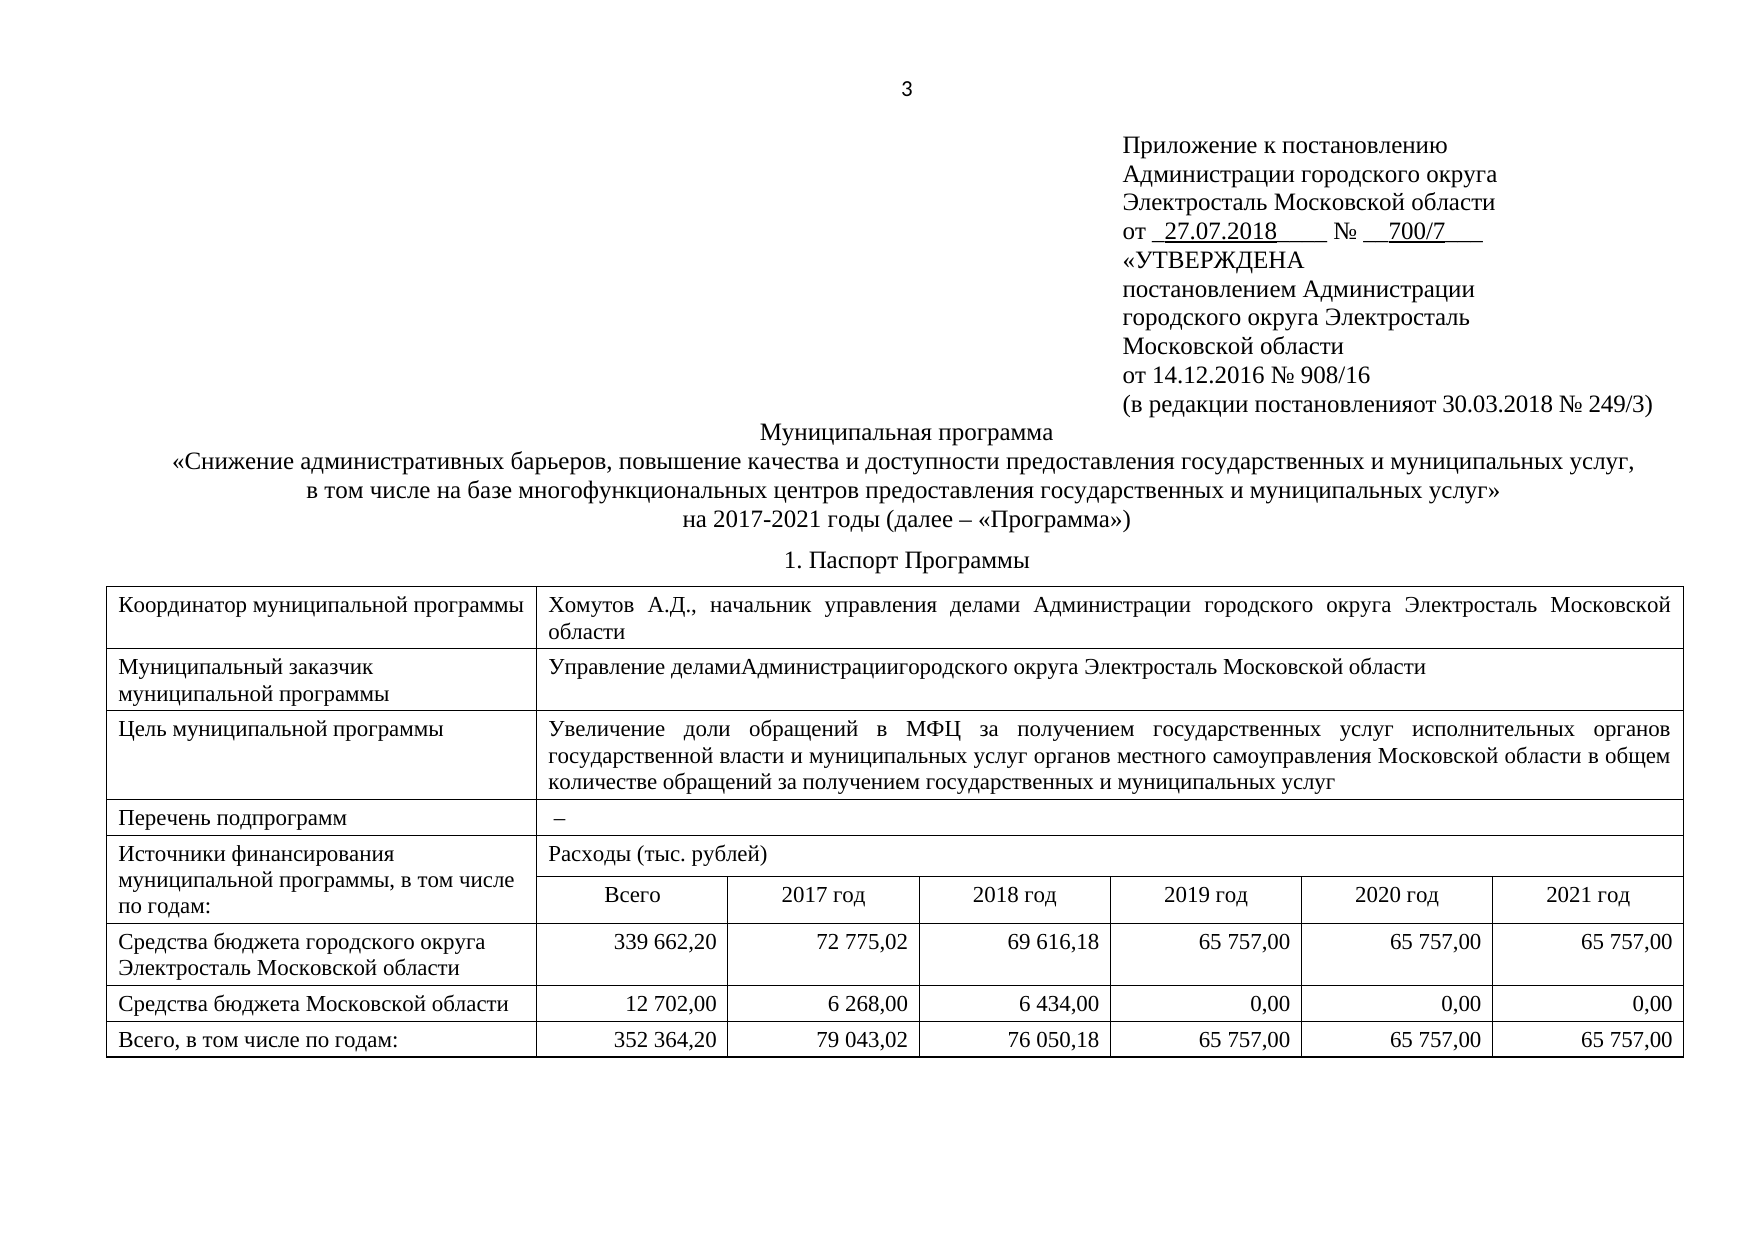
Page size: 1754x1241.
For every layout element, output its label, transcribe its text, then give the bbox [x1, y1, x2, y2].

table_cell 2020 год [1302, 877, 1492, 923]
table_cell 65 757,00 [1111, 924, 1301, 985]
table_cell Цель муниципальной программы [107, 711, 536, 799]
table_cell 79 043,02 [728, 1022, 919, 1056]
text Московской области [1122, 331, 1695, 360]
text от 14.12.2016 № 908/16 [1122, 360, 1695, 389]
table_cell Средства бюджета Московской области [107, 986, 536, 1021]
text от _27.07.2018____ № __700/7___ [1122, 216, 1695, 245]
table_cell 65 757,00 [1302, 1022, 1492, 1056]
table_cell 65 757,00 [1302, 924, 1492, 985]
table_cell 6 434,00 [920, 986, 1110, 1021]
table_cell Перечень подпрограмм [107, 800, 536, 834]
table_cell Источники финансирования муниципальной программы, в том числе по годам: [107, 836, 536, 923]
table_cell 0,00 [1493, 986, 1683, 1021]
table_cell 0,00 [1111, 986, 1301, 1021]
table_header Координатор муниципальной программы [107, 587, 536, 648]
table_cell – [537, 800, 1683, 834]
table_cell Всего, в том числе по годам: [107, 1022, 536, 1056]
table_cell Муниципальный заказчик муниципальной программы [107, 649, 536, 710]
text Администрации городского округа [1122, 159, 1695, 187]
table_cell 2017 год [728, 877, 919, 923]
text 1. Паспорт Программы [118, 545, 1695, 574]
table_cell Расходы (тыс. рублей) [537, 836, 1683, 876]
text (в редакции постановленияот 30.03.2018 № 249/3) [1122, 389, 1695, 417]
table_cell 65 757,00 [1111, 1022, 1301, 1056]
table_header Хомутов А.Д., начальник управления делами Администрации городского округа Электросталь Московской области [537, 587, 1683, 648]
table_cell 0,00 [1302, 986, 1492, 1021]
table_cell Управление деламиАдминистрациигородского округа Электросталь Московской области [537, 649, 1683, 710]
table_cell 2019 год [1111, 877, 1301, 923]
table_cell 72 775,02 [728, 924, 919, 985]
text постановлением Администрации [1122, 274, 1695, 302]
table_cell 2021 год [1493, 877, 1683, 923]
table_cell 12 702,00 [537, 986, 727, 1021]
table_cell 352 364,20 [537, 1022, 727, 1056]
text Электросталь Московской области [1122, 187, 1695, 216]
text городского округа Электросталь [1122, 302, 1695, 331]
table_cell 65 757,00 [1493, 924, 1683, 985]
table_cell 6 268,00 [728, 986, 919, 1021]
table_cell 69 616,18 [920, 924, 1110, 985]
table_cell Всего [537, 877, 727, 923]
text Приложение к постановлению [1122, 130, 1695, 159]
table_cell 76 050,18 [920, 1022, 1110, 1056]
table_cell Увеличение доли обращений в МФЦ за получением государственных услуг исполнительных органов государственной власти и муниципальных услуг органов местного самоуправления Московской области в общем количестве обращений за получением государственных и муниципальных услуг [537, 711, 1683, 799]
text «Снижение административных барьеров, повышение качества и доступности предоставления государственных и муниципальных услуг, в том числе на базе многофункциональных центров предоставления государственных и муниципальных услуг» на 2017-2021 годы (далее – «Программа») [118, 446, 1695, 532]
text «УТВЕРЖДЕНА [1122, 245, 1695, 274]
table_cell 339 662,20 [537, 924, 727, 985]
table_cell Средства бюджета городского округа Электросталь Московской области [107, 924, 536, 985]
table_cell 65 757,00 [1493, 1022, 1683, 1056]
text Муниципальная программа [118, 417, 1695, 446]
table_cell 2018 год [920, 877, 1110, 923]
